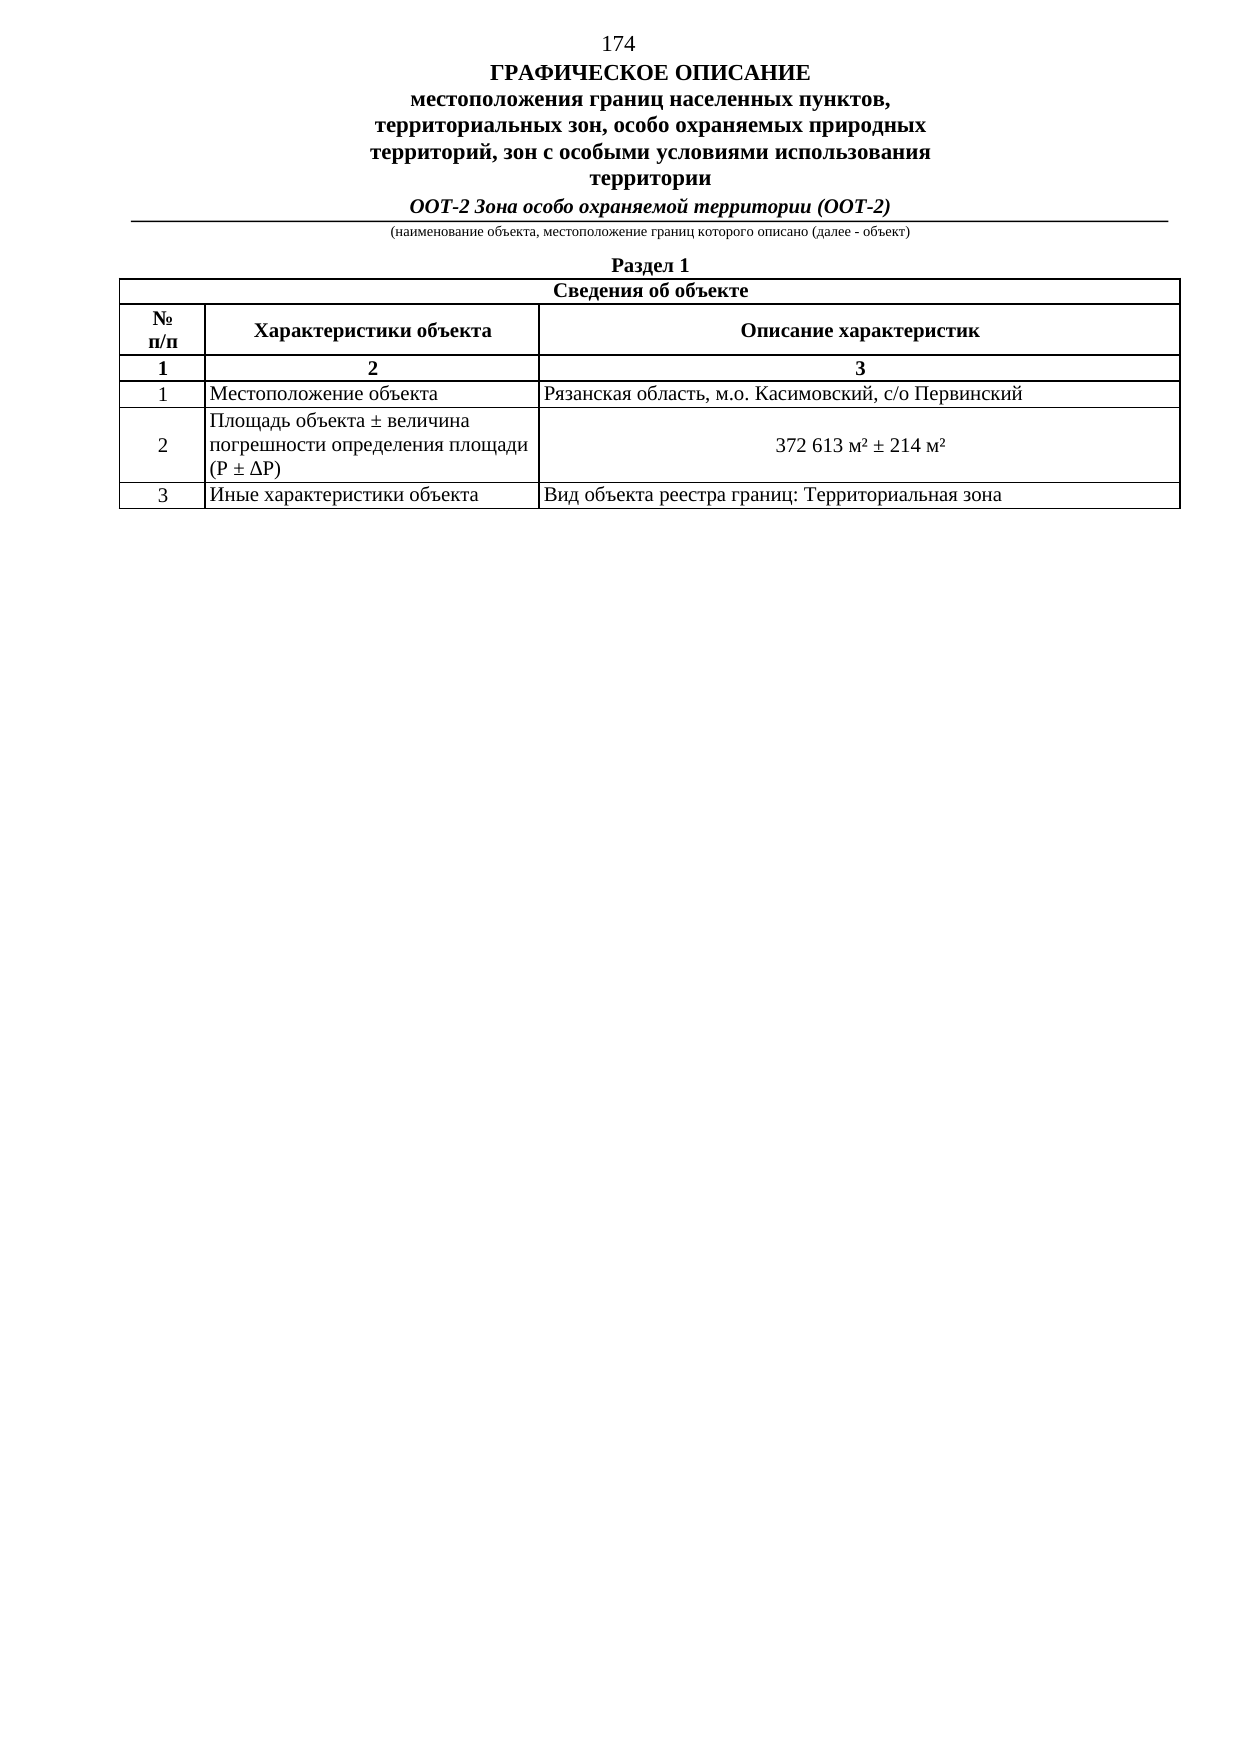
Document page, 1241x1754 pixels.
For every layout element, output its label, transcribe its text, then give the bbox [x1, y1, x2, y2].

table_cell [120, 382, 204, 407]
text Раздел 1 [314, 253, 987, 277]
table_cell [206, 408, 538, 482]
text ГРАФИЧЕСКОЕ ОПИСАНИЕ [314, 59, 987, 85]
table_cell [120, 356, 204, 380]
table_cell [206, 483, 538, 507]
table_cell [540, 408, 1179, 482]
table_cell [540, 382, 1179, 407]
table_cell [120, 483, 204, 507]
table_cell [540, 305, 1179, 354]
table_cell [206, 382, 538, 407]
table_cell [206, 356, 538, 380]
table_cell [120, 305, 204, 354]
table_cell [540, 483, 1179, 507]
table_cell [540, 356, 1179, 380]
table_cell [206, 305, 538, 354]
text местоположения границ населенных пунктов, территориальных зон, особо охраняемых природных территорий, зон с особыми условиями использования территории [314, 85, 987, 190]
text (наименование объекта, местоположение границ которого описано (далее - объект) [314, 218, 987, 239]
text ООТ-2 Зона особо охраняемой территории (ООТ-2) [313, 194, 987, 218]
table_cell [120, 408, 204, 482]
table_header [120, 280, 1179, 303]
